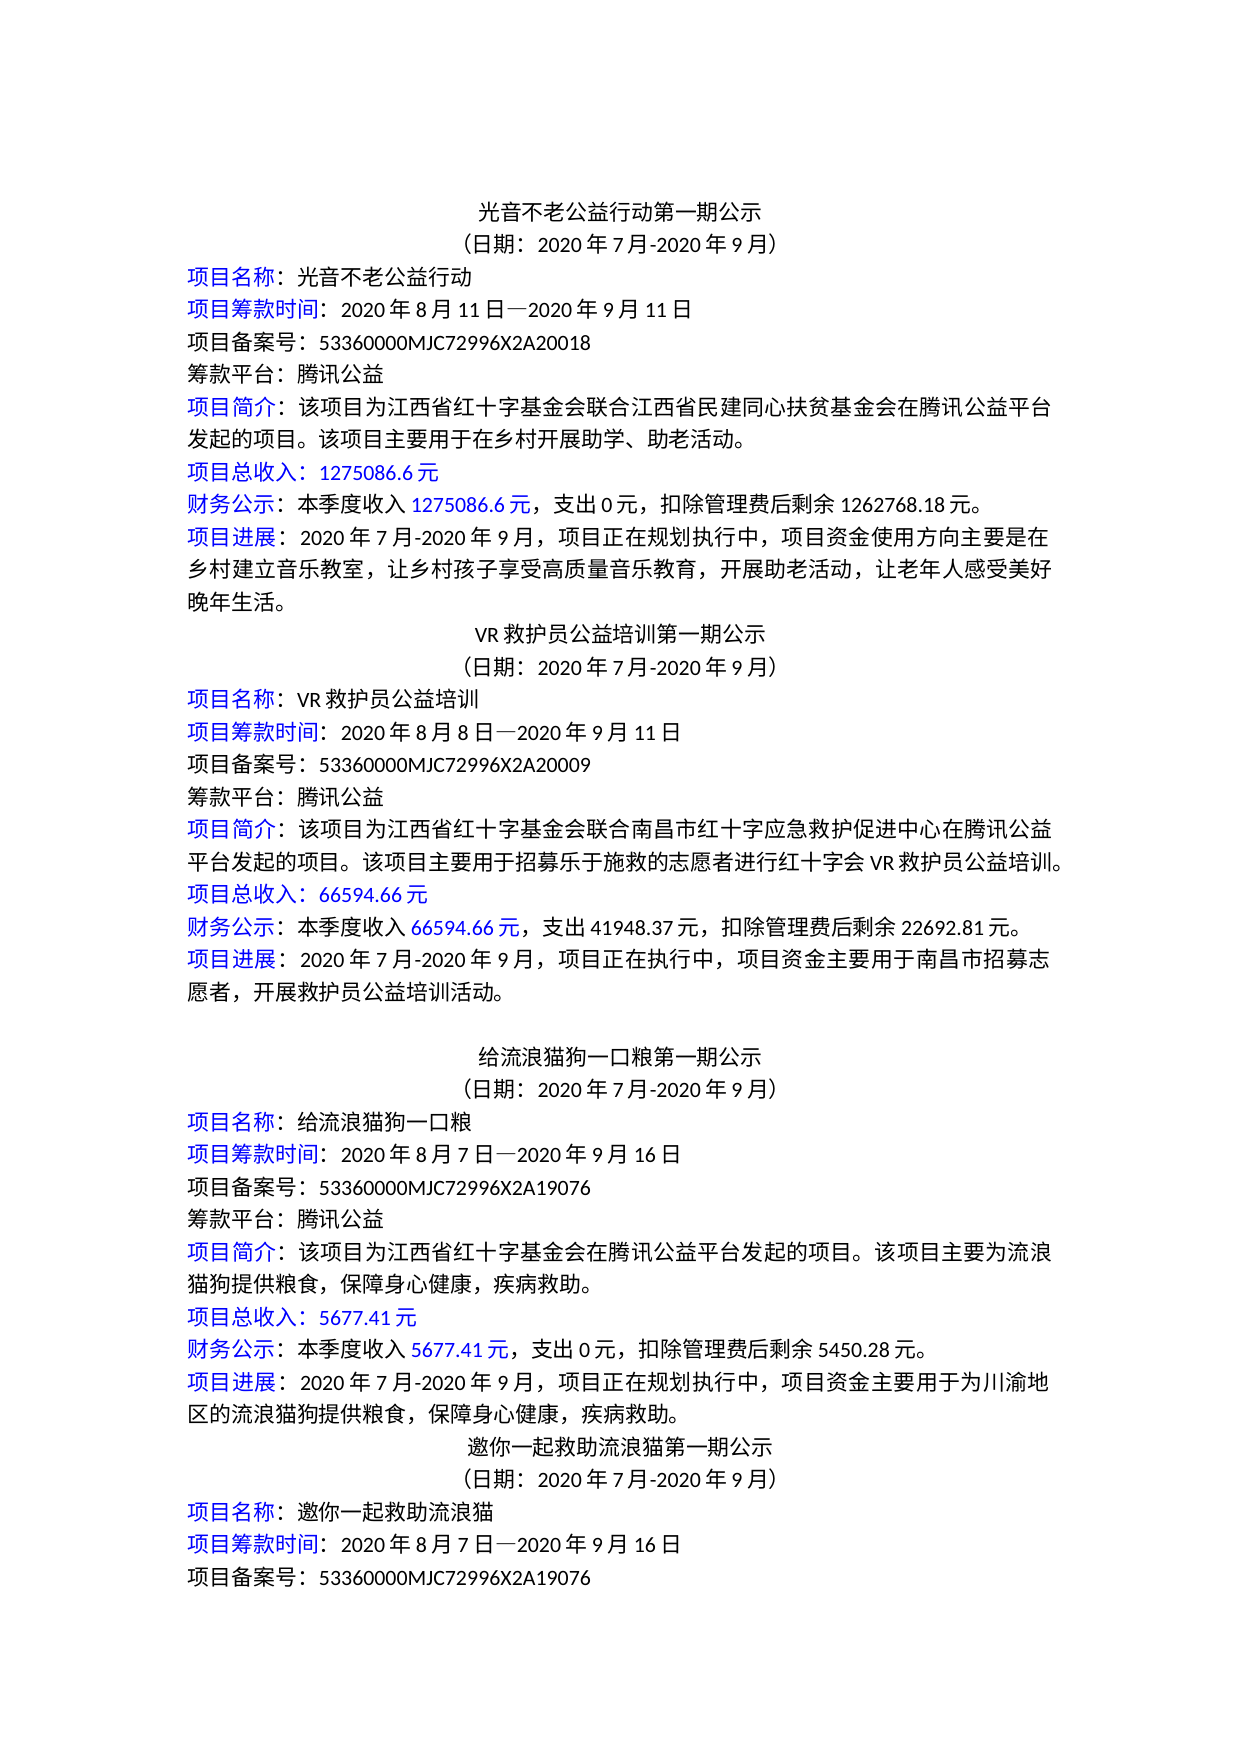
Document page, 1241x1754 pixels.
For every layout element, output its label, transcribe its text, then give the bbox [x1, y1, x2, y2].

text 项目备案号：53360000MJC72996X2A20009 [187, 747, 1053, 779]
text 财务公示：本季度收入66594.66元，支出41948.37元，扣除管理费后剩余22692.81元。 [187, 909, 1053, 942]
text 项目总收入：66594.66元 [187, 877, 1053, 909]
text 项目简介：该项目为江西省红十字基金会在腾讯公益平台发起的项目。该项目主要为流浪猫狗提供粮食，保障身心健康，疾病救助。 [187, 1234, 1053, 1299]
text 项目筹款时间：2020年8月8日—2020年9月11日 [187, 714, 1053, 747]
text 光音不老公益行动第一期公示 [187, 194, 1053, 227]
text VR救护员公益培训第一期公示 [187, 617, 1053, 649]
text 项目总收入：5677.41元 [187, 1299, 1053, 1332]
text 项目名称：给流浪猫狗一口粮 [187, 1104, 1053, 1137]
text 邀你一起救助流浪猫第一期公示 [187, 1429, 1053, 1462]
text （日期：2020年7月-2020年9月） [187, 1462, 1053, 1494]
text 项目名称：VR救护员公益培训 [187, 682, 1053, 714]
text 项目简介：该项目为江西省红十字基金会联合南昌市红十字应急救护促进中心在腾讯公益平台发起的项目。该项目主要用于招募乐于施救的志愿者进行红十字会VR救护员公益培训。 [187, 812, 1053, 877]
text 项目简介：该项目为江西省红十字基金会联合江西省民建同心扶贫基金会在腾讯公益平台发起的项目。该项目主要用于在乡村开展助学、助老活动。 [187, 389, 1053, 454]
text （日期：2020年7月-2020年9月） [187, 227, 1053, 259]
text 项目进展：2020年7月-2020年9月，项目正在规划执行中，项目资金使用方向主要是在乡村建立音乐教室，让乡村孩子享受高质量音乐教育，开展助老活动，让老年人感受美好晚年生活。 [187, 519, 1053, 617]
text （日期：2020年7月-2020年9月） [187, 1072, 1053, 1104]
text 项目总收入：1275086.6元 [187, 454, 1053, 487]
text 项目备案号：53360000MJC72996X2A20018 [187, 324, 1053, 357]
text 筹款平台：腾讯公益 [187, 779, 1053, 812]
text 筹款平台：腾讯公益 [187, 357, 1053, 389]
text 项目筹款时间：2020年8月7日—2020年9月16日 [187, 1527, 1053, 1559]
text 财务公示：本季度收入1275086.6元，支出0元，扣除管理费后剩余1262768.18元。 [187, 487, 1053, 519]
text 项目名称：光音不老公益行动 [187, 259, 1053, 292]
text 给流浪猫狗一口粮第一期公示 [187, 1039, 1053, 1072]
text 项目进展：2020年7月-2020年9月，项目正在执行中，项目资金主要用于南昌市招募志愿者，开展救护员公益培训活动。 [187, 942, 1053, 1007]
text 项目名称：邀你一起救助流浪猫 [187, 1494, 1053, 1527]
text 项目筹款时间：2020年8月7日—2020年9月16日 [187, 1137, 1053, 1169]
text 项目筹款时间：2020年8月11日—2020年9月11日 [187, 292, 1053, 324]
text 项目备案号：53360000MJC72996X2A19076 [187, 1169, 1053, 1202]
text 项目备案号：53360000MJC72996X2A19076 [187, 1559, 1053, 1592]
text 筹款平台：腾讯公益 [187, 1202, 1053, 1234]
text 财务公示：本季度收入5677.41元，支出0元，扣除管理费后剩余5450.28元。 [187, 1332, 1053, 1364]
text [187, 1364, 1053, 1429]
text （日期：2020年7月-2020年9月） [187, 649, 1053, 682]
